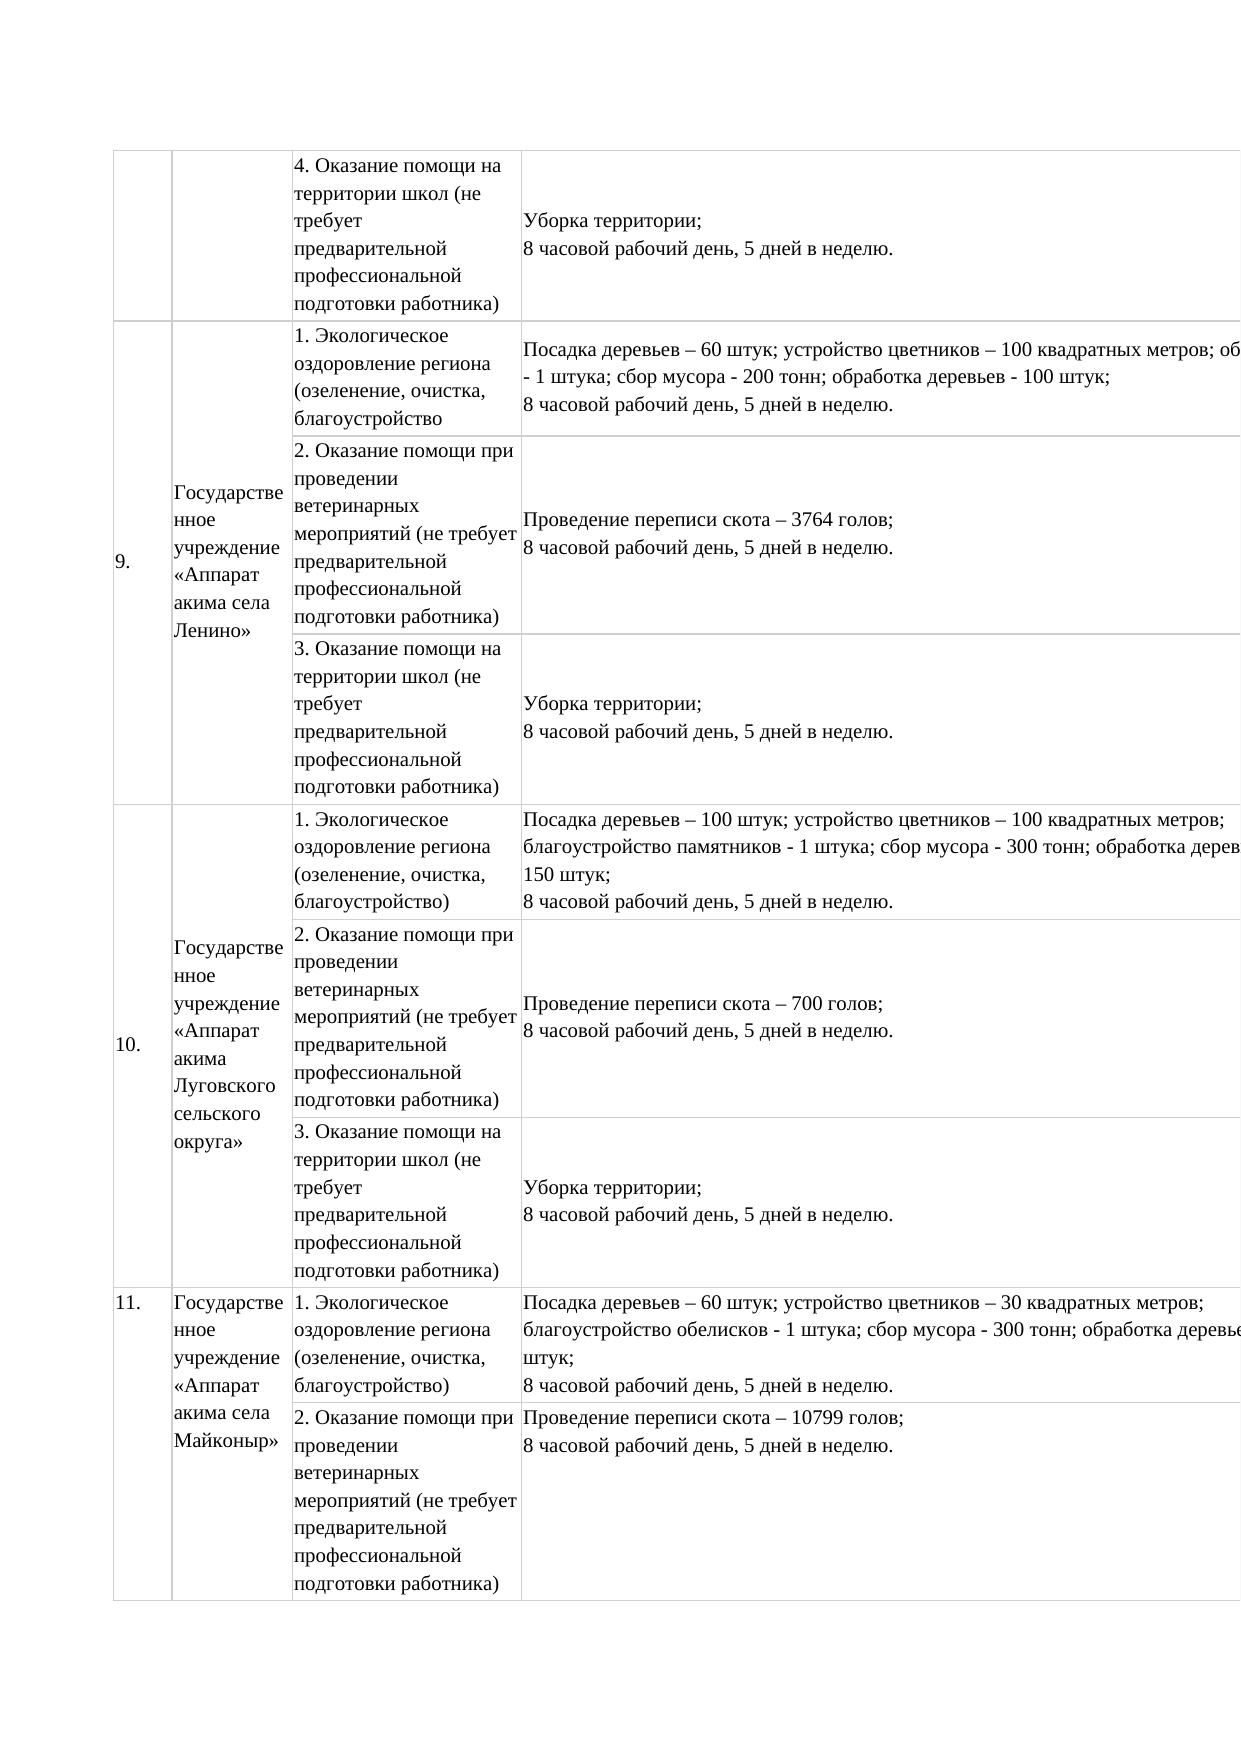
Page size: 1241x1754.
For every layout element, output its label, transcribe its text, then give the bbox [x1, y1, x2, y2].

table_cell 4. Оказание помощи на территории школ (не требует предварительной профессиональной подготовки работника) [293, 151, 521, 320]
table_cell 10. [114, 805, 171, 1287]
table_cell Уборка территории; 8 часовой рабочий день, 5 дней в неделю. [522, 151, 1240, 320]
table_cell Государственное учреждение «Аппарат акима села Майконыр» [173, 1288, 292, 1600]
table_cell Проведение переписи скота – 10799 голов; 8 часовой рабочий день, 5 дней в неделю. [522, 1403, 1240, 1600]
table_cell Проведение переписи скота – 3764 голов; 8 часовой рабочий день, 5 дней в неделю. [522, 437, 1240, 633]
table_cell 1. Экологическое оздоровление региона (озеленение, очистка, благоустройство) [293, 805, 521, 919]
table_cell Посадка деревьев – 100 штук; устройство цветников – 100 квадратных метров; благоустройство памятников - 1 штука; сбор мусора - 300 тонн; обработка деревьев - 150 штук; 8 часовой рабочий день, 5 дней в неделю. [522, 805, 1240, 919]
table_cell 1. Экологическое оздоровление региона (озеленение, очистка, благоустройство [293, 322, 521, 435]
table_cell 2. Оказание помощи при проведении ветеринарных мероприятий (не требует предварительной профессиональной подготовки работника) [293, 920, 521, 1117]
table_cell Государственное учреждение «Аппарат акима села Ленино» [173, 322, 292, 804]
table_cell Уборка территории; 8 часовой рабочий день, 5 дней в неделю. [522, 635, 1240, 804]
table_cell 3. Оказание помощи на территории школ (не требует предварительной профессиональной подготовки работника) [293, 635, 521, 804]
table_cell 1. Экологическое оздоровление региона (озеленение, очистка, благоустройство) [293, 1288, 521, 1402]
table_cell Посадка деревьев – 60 штук; устройство цветников – 100 квадратных метров; обелисков - 1 штука; сбор мусора - 200 тонн; обработка деревьев - 100 штук; 8 часовой рабочий день, 5 дней в неделю. [522, 322, 1240, 435]
table_cell Государственное учреждение «Аппарат акима Луговского сельского округа» [173, 805, 292, 1287]
table_cell Уборка территории; 8 часовой рабочий день, 5 дней в неделю. [522, 1118, 1240, 1287]
table_cell 2. Оказание помощи при проведении ветеринарных мероприятий (не требует предварительной профессиональной подготовки работника) [293, 1403, 521, 1600]
table_cell 2. Оказание помощи при проведении ветеринарных мероприятий (не требует предварительной профессиональной подготовки работника) [293, 437, 521, 633]
table_cell Посадка деревьев – 60 штук; устройство цветников – 30 квадратных метров; благоустройство обелисков - 1 штука; сбор мусора - 300 тонн; обработка деревьев - 100 штук; 8 часовой рабочий день, 5 дней в неделю. [522, 1288, 1240, 1402]
table_cell 3. Оказание помощи на территории школ (не требует предварительной профессиональной подготовки работника) [293, 1118, 521, 1287]
table_cell 11. [114, 1288, 171, 1600]
table_cell 9. [114, 322, 171, 804]
table_cell Проведение переписи скота – 700 голов; 8 часовой рабочий день, 5 дней в неделю. [522, 920, 1240, 1117]
